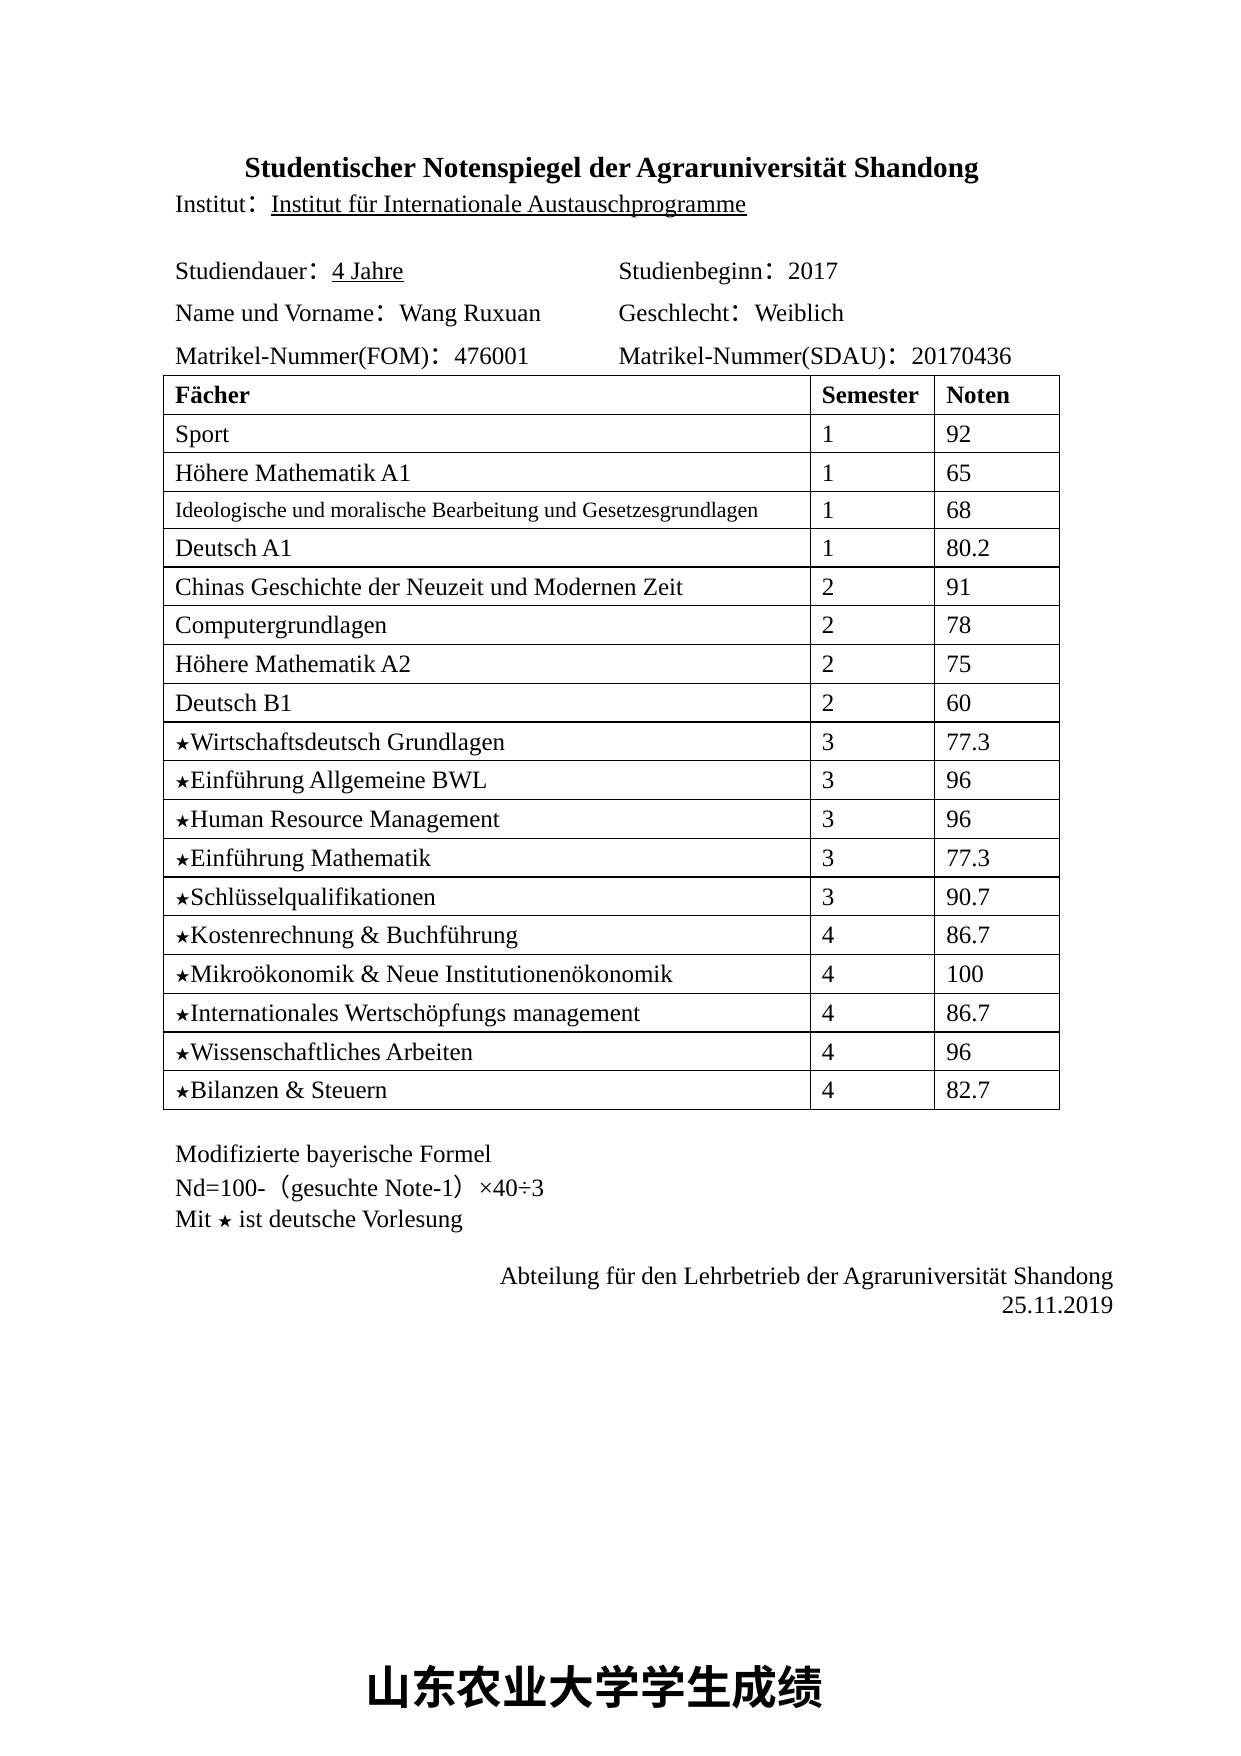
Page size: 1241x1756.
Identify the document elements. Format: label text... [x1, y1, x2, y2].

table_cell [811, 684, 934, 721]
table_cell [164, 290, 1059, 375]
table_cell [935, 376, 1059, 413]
text Nd=100-（gesuchte Note-1）×40÷3 [175, 1167, 1113, 1204]
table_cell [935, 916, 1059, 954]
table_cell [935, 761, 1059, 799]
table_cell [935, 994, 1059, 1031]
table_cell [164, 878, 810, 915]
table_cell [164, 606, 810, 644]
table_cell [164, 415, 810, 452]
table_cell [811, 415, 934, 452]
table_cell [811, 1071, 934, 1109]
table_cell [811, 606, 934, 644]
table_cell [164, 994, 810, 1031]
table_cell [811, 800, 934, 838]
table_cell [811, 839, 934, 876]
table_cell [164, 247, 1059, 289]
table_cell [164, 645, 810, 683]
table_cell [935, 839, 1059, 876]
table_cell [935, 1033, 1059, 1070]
text 山东农业大学学生成绩 [250, 1652, 1113, 1718]
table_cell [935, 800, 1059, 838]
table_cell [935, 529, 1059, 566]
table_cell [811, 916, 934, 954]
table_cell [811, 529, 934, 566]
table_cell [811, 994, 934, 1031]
text Modifizierte bayerische Formel [175, 1139, 1113, 1167]
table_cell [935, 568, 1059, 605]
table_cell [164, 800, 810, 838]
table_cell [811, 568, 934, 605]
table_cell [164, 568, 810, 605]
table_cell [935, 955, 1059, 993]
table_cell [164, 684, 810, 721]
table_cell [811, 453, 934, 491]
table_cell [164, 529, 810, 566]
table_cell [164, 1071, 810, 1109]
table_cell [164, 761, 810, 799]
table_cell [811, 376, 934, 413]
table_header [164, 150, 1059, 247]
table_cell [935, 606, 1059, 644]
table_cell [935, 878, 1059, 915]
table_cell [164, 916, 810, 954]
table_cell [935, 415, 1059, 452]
text 25.11.2019 [175, 1290, 1113, 1319]
text Mit ★ ist deutsche Vorlesung [175, 1204, 1113, 1232]
text Abteilung für den Lehrbetrieb der Agraruniversität Shandong [175, 1261, 1113, 1290]
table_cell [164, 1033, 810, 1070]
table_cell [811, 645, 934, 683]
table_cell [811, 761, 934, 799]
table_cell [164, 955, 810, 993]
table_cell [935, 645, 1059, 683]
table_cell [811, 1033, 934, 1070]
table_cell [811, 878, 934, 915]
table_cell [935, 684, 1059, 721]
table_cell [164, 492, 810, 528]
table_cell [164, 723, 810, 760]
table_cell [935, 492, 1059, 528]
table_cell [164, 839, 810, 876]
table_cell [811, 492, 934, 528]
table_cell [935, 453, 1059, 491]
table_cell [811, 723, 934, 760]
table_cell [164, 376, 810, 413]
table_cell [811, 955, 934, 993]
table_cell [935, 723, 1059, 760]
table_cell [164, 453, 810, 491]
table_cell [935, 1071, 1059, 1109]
